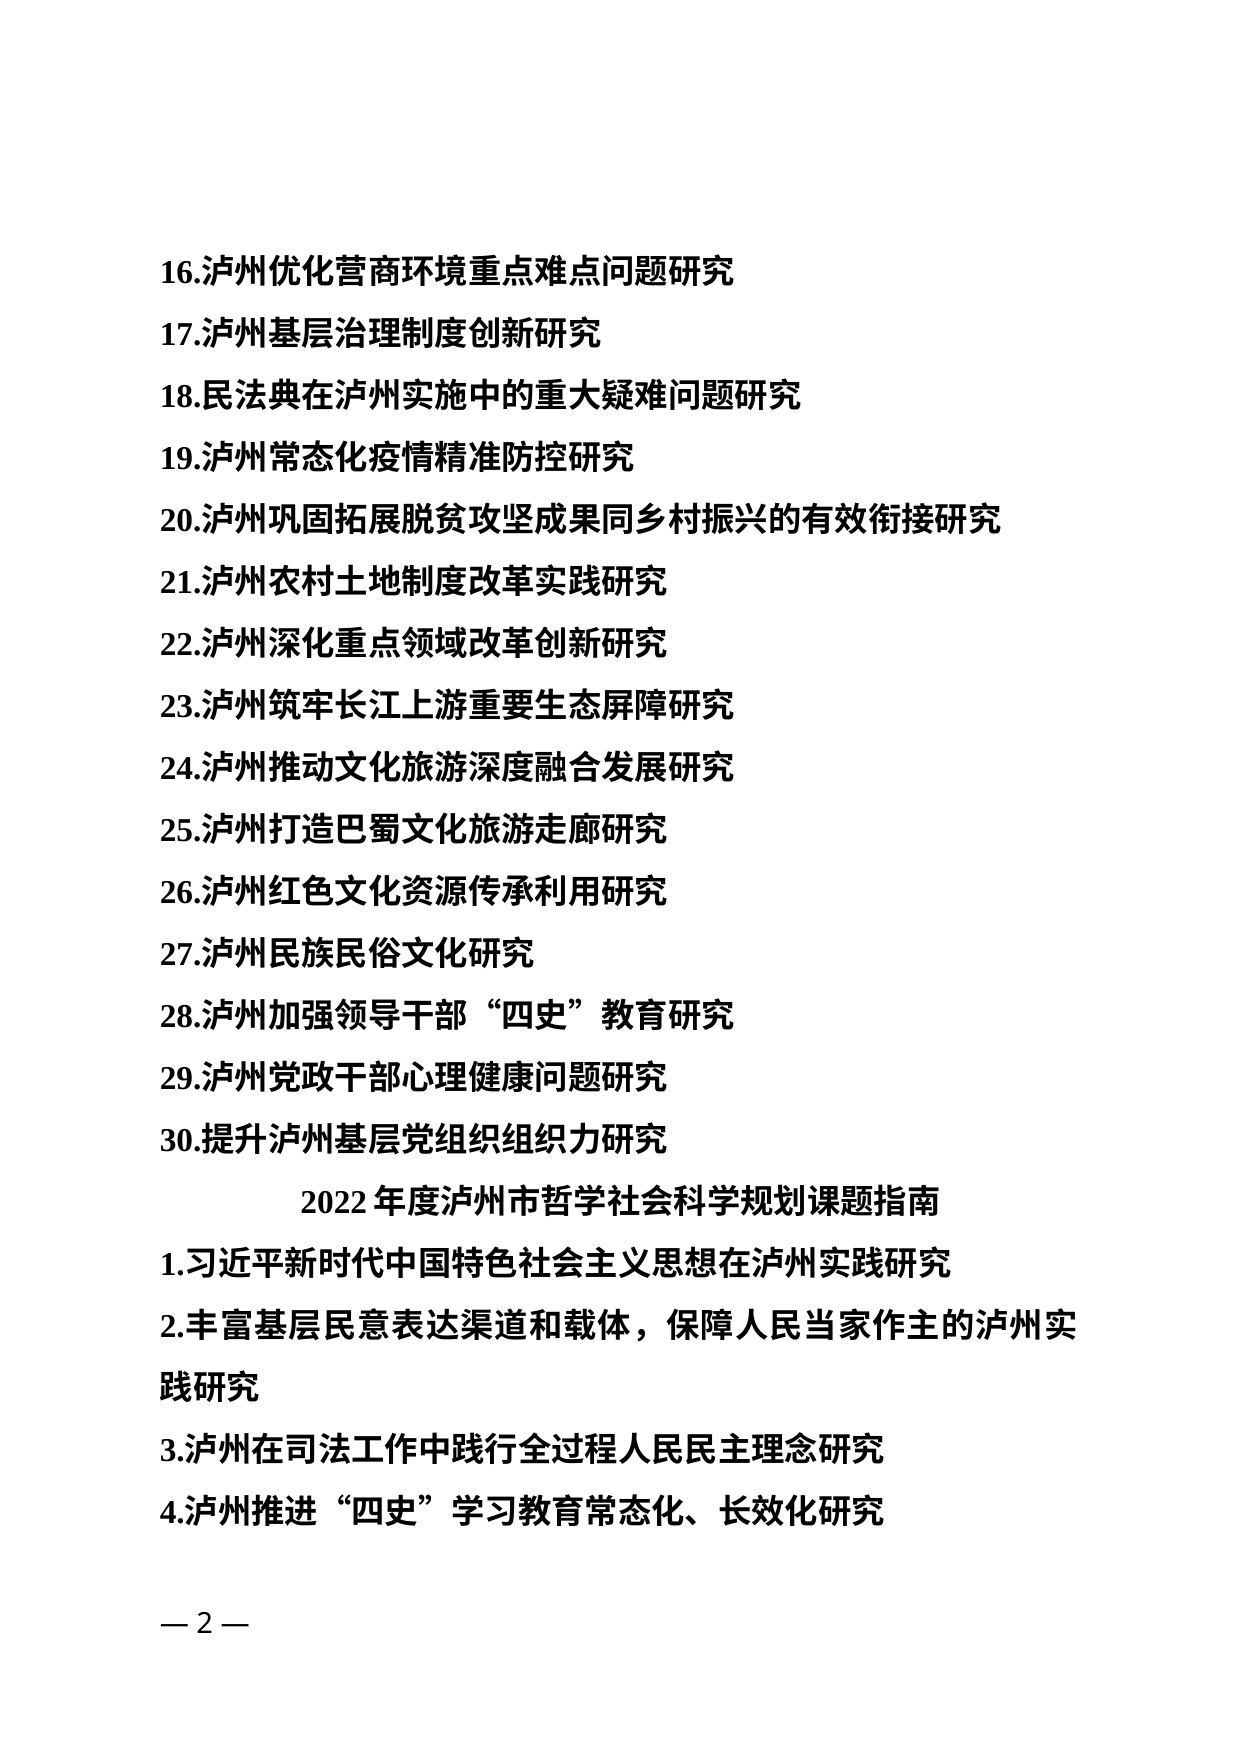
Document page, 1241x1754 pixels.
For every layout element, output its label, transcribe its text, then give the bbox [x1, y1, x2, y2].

text 28.泸州加强领导干部“四史”教育研究 [159, 982, 1081, 1044]
text 2.丰富基层民意表达渠道和载体，保障人民当家作主的泸州实践研究 [159, 1292, 1081, 1416]
text 1.习近平新时代中国特色社会主义思想在泸州实践研究 [159, 1230, 1081, 1292]
text 17.泸州基层治理制度创新研究 [159, 300, 1081, 362]
text 2022年度泸州市哲学社会科学规划课题指南 [159, 1168, 1081, 1230]
text 26.泸州红色文化资源传承利用研究 [159, 858, 1081, 920]
text 18.民法典在泸州实施中的重大疑难问题研究 [159, 362, 1081, 424]
text 3.泸州在司法工作中践行全过程人民民主理念研究 [159, 1416, 1081, 1478]
text 24.泸州推动文化旅游深度融合发展研究 [159, 734, 1081, 796]
text 30.提升泸州基层党组织组织力研究 [159, 1106, 1081, 1168]
text 16.泸州优化营商环境重点难点问题研究 [159, 238, 1081, 300]
text 22.泸州深化重点领域改革创新研究 [159, 610, 1081, 672]
text 27.泸州民族民俗文化研究 [159, 920, 1081, 982]
text 25.泸州打造巴蜀文化旅游走廊研究 [159, 796, 1081, 858]
text 19.泸州常态化疫情精准防控研究 [159, 424, 1081, 486]
text 21.泸州农村土地制度改革实践研究 [159, 548, 1081, 610]
text 23.泸州筑牢长江上游重要生态屏障研究 [159, 672, 1081, 734]
text 20.泸州巩固拓展脱贫攻坚成果同乡村振兴的有效衔接研究 [159, 486, 1081, 548]
text 4.泸州推进“四史”学习教育常态化、长效化研究 [159, 1478, 1081, 1539]
text 29.泸州党政干部心理健康问题研究 [159, 1044, 1081, 1106]
